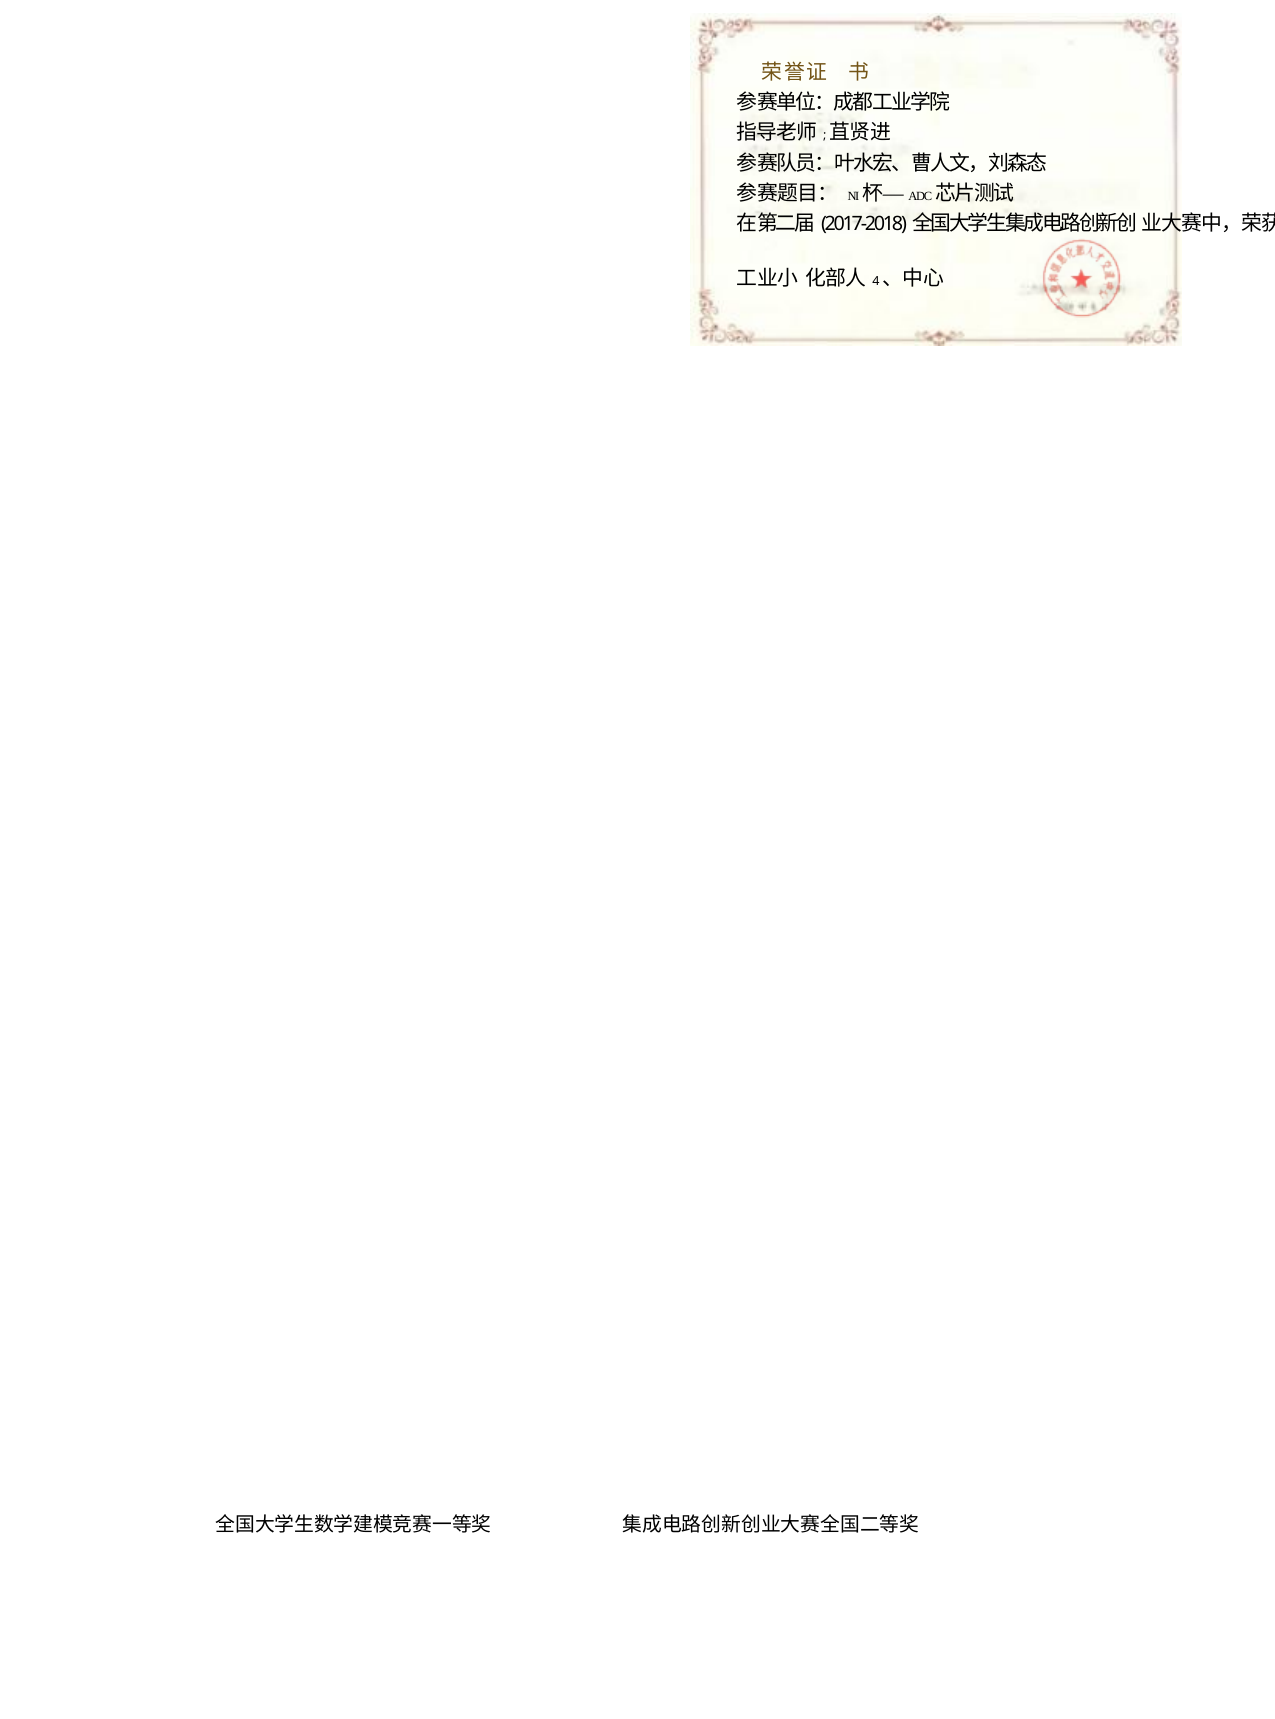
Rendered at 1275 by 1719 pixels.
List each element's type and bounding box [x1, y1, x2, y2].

picture [690, 13, 1182, 346]
